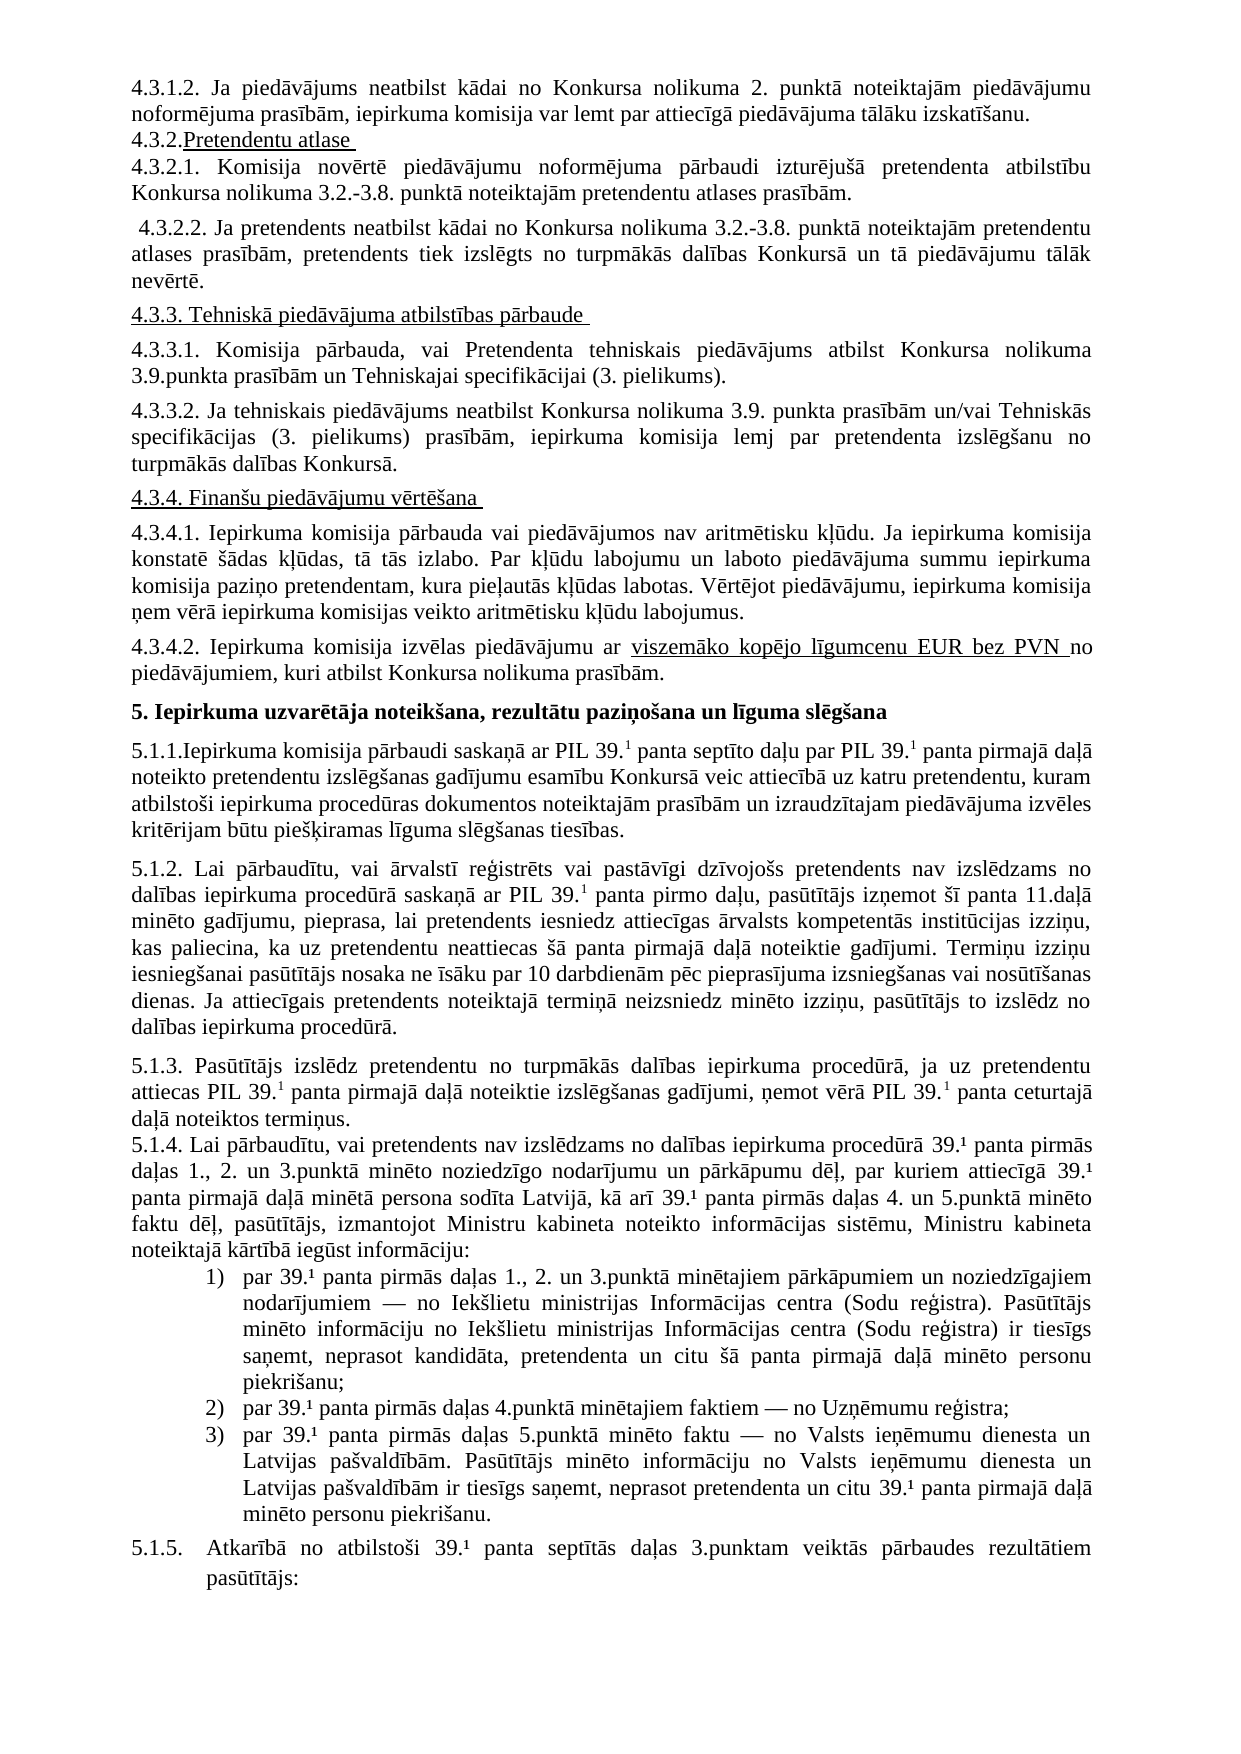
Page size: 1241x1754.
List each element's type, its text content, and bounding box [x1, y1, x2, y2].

text 4.3.2.Pretendentu atlase [131, 127, 1093, 153]
text 5.1.2. Lai pārbaudītu, vai ārvalstī reģistrēts vai pastāvīgi dzīvojošs pretendents nav izslēdzams no dalības iepirkuma procedūrā saskaņā ar PIL 39.1 panta pirmo daļu, pasūtītājs izņemot šī panta 11.daļā minēto gadījumu, pieprasa, lai pretendents iesniedz attiecīgas ārvalsts kompetentās institūcijas izziņu, kas paliecina, ka uz pretendentu neattiecas šā panta pirmajā daļā noteiktie gadījumi. Termiņu izziņu iesniegšanai pasūtītājs nosaka ne īsāku par 10 darbdienām pēc pieprasījuma izsniegšanas vai nosūtīšanas dienas. Ja attiecīgais pretendents noteiktajā termiņā neizsniedz minēto izziņu, pasūtītājs to izslēdz no dalības iepirkuma procedūrā. [131, 855, 1093, 1039]
text 5.1.4. Lai pārbaudītu, vai pretendents nav izslēdzams no dalības iepirkuma procedūrā 39.¹ panta pirmās daļas 1., 2. un 3.punktā minēto noziedzīgo nodarījumu un pārkāpumu dēļ, par kuriem attiecīgā 39.¹ panta pirmajā daļā minētā persona sodīta Latvijā, kā arī 39.¹ panta pirmās daļas 4. un 5.punktā minēto faktu dēļ, pasūtītājs, izmantojot Ministru kabineta noteikto informācijas sistēmu, Ministru kabineta noteiktajā kārtībā iegūst informāciju: [131, 1131, 1093, 1263]
text 4.3.3. Tehniskā piedāvājuma atbilstības pārbaude [131, 301, 1093, 328]
text 4.3.1.2. Ja piedāvājums neatbilst kādai no Konkursa nolikuma 2. punktā noteiktajām piedāvājumu noformējuma prasībām, iepirkuma komisija var lemt par attiecīgā piedāvājuma tālāku izskatīšanu. [131, 74, 1093, 127]
text 4.3.3.1. Komisija pārbauda, vai Pretendenta tehniskais piedāvājums atbilst Konkursa nolikuma 3.9.punkta prasībām un Tehniskajai specifikācijai (3. pielikums). [131, 336, 1093, 389]
text 5. Iepirkuma uzvarētāja noteikšana, rezultātu paziņošana un līguma slēgšana [131, 698, 1093, 724]
list par 39.¹ panta pirmās daļas 5.punktā minēto faktu — no Valsts ieņēmumu dienesta un Latvijas pašvaldībām. Pasūtītājs minēto informāciju no Valsts ieņēmumu dienesta un Latvijas pašvaldībām ir tiesīgs saņemt, neprasot pretendenta un citu 39.¹ panta pirmajā daļā minēto personu piekrišanu. [205, 1421, 1093, 1526]
text 5.1.3. Pasūtītājs izslēdz pretendentu no turpmākās dalības iepirkuma procedūrā, ja uz pretendentu attiecas PIL 39.1 panta pirmajā daļā noteiktie izslēgšanas gadījumi, ņemot vērā PIL 39.1 panta ceturtajā daļā noteiktos termiņus. [131, 1052, 1093, 1131]
text 4.3.2.2. Ja pretendents neatbilst kādai no Konkursa nolikuma 3.2.-3.8. punktā noteiktajām pretendentu atlases prasībām, pretendents tiek izslēgts no turpmākās dalības Konkursā un tā piedāvājumu tālāk nevērtē. [131, 214, 1093, 293]
text 4.3.4.2. Iepirkuma komisija izvēlas piedāvājumu ar viszemāko kopējo līgumcenu EUR bez PVN no piedāvājumiem, kuri atbilst Konkursa nolikuma prasībām. [131, 633, 1093, 686]
text 4.3.4.1. Iepirkuma komisija pārbauda vai piedāvājumos nav aritmētisku kļūdu. Ja iepirkuma komisija konstatē šādas kļūdas, tā tās izlabo. Par kļūdu labojumu un laboto piedāvājuma summu iepirkuma komisija paziņo pretendentam, kura pieļautās kļūdas labotas. Vērtējot piedāvājumu, iepirkuma komisija ņem vērā iepirkuma komisijas veikto aritmētisku kļūdu labojumus. [131, 519, 1093, 624]
text 4.3.4. Finanšu piedāvājumu vērtēšana [131, 484, 1093, 511]
text 4.3.2.1. Komisija novērtē piedāvājumu noformējuma pārbaudi izturējušā pretendenta atbilstību Konkursa nolikuma 3.2.-3.8. punktā noteiktajām pretendentu atlases prasībām. [131, 153, 1093, 206]
text 5.1.1.Iepirkuma komisija pārbaudi saskaņā ar PIL 39.1 panta septīto daļu par PIL 39.1 panta pirmajā daļā noteikto pretendentu izslēgšanas gadījumu esamību Konkursā veic attiecībā uz katru pretendentu, kuram atbilstoši iepirkuma procedūras dokumentos noteiktajām prasībām un izraudzītajam piedāvājuma izvēles kritērijam būtu piešķiramas līguma slēgšanas tiesības. [131, 737, 1093, 842]
list par 39.¹ panta pirmās daļas 1., 2. un 3.punktā minētajiem pārkāpumiem un noziedzīgajiem nodarījumiem — no Iekšlietu ministrijas Informācijas centra (Sodu reģistra). Pasūtītājs minēto informāciju no Iekšlietu ministrijas Informācijas centra (Sodu reģistra) ir tiesīgs saņemt, neprasot kandidāta, pretendenta un citu šā panta pirmajā daļā minēto personu piekrišanu; [205, 1263, 1093, 1394]
list par 39.¹ panta pirmās daļas 4.punktā minētajiem faktiem — no Uzņēmumu reģistra; [205, 1394, 1093, 1421]
list Atkarībā no atbilstoši 39.¹ panta septītās daļas 3.punktam veiktās pārbaudes rezultātiem pasūtītājs: [131, 1534, 1093, 1591]
text 4.3.3.2. Ja tehniskais piedāvājums neatbilst Konkursa nolikuma 3.9. punkta prasībām un/vai Tehniskās specifikācijas (3. pielikums) prasībām, iepirkuma komisija lemj par pretendenta izslēgšanu no turpmākās dalības Konkursā. [131, 397, 1093, 476]
